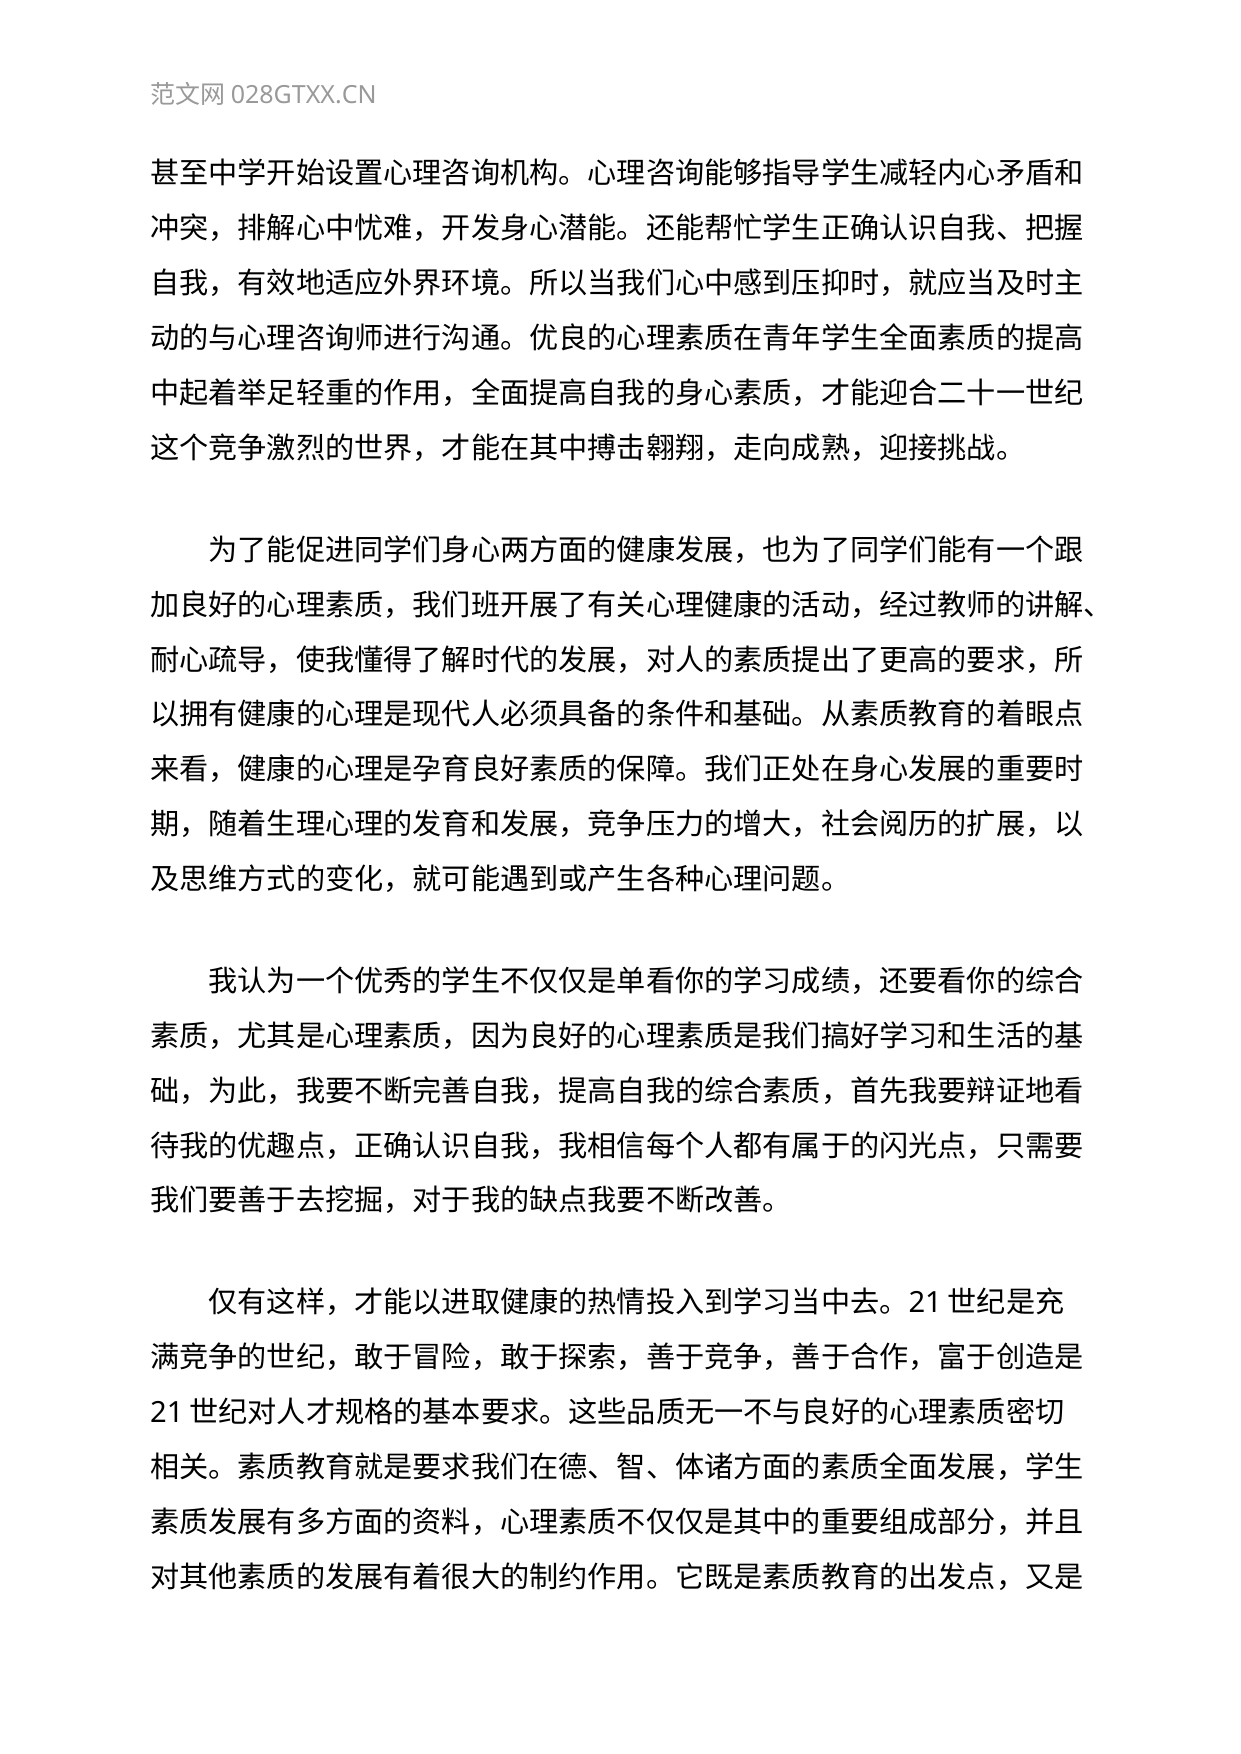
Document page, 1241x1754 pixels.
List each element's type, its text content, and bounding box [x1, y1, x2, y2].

text 我认为一个优秀的学生不仅仅是单看你的学习成绩，还要看你的综合素质，尤其是心理素质，因为良好的心理素质是我们搞好学习和生活的基础，为此，我要不断完善自我，提高自我的综合素质，首先我要辩证地看待我的优趣点，正确认识自我，我相信每个人都有属于的闪光点，只需要我们要善于去挖掘，对于我的缺点我要不断改善。 [150, 957, 1090, 1219]
text 为了能促进同学们身心两方面的健康发展，也为了同学们能有一个跟加良好的心理素质，我们班开展了有关心理健康的活动，经过教师的讲解、耐心疏导，使我懂得了解时代的发展，对人的素质提出了更高的要求，所以拥有健康的心理是现代人必须具备的条件和基础。从素质教育的着眼点来看，健康的心理是孕育良好素质的保障。我们正处在身心发展的重要时期，随着生理心理的发育和发展，竞争压力的增大，社会阅历的扩展，以及思维方式的变化，就可能遇到或产生各种心理问题。 [150, 526, 1090, 898]
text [150, 150, 1090, 467]
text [150, 1279, 1090, 1596]
